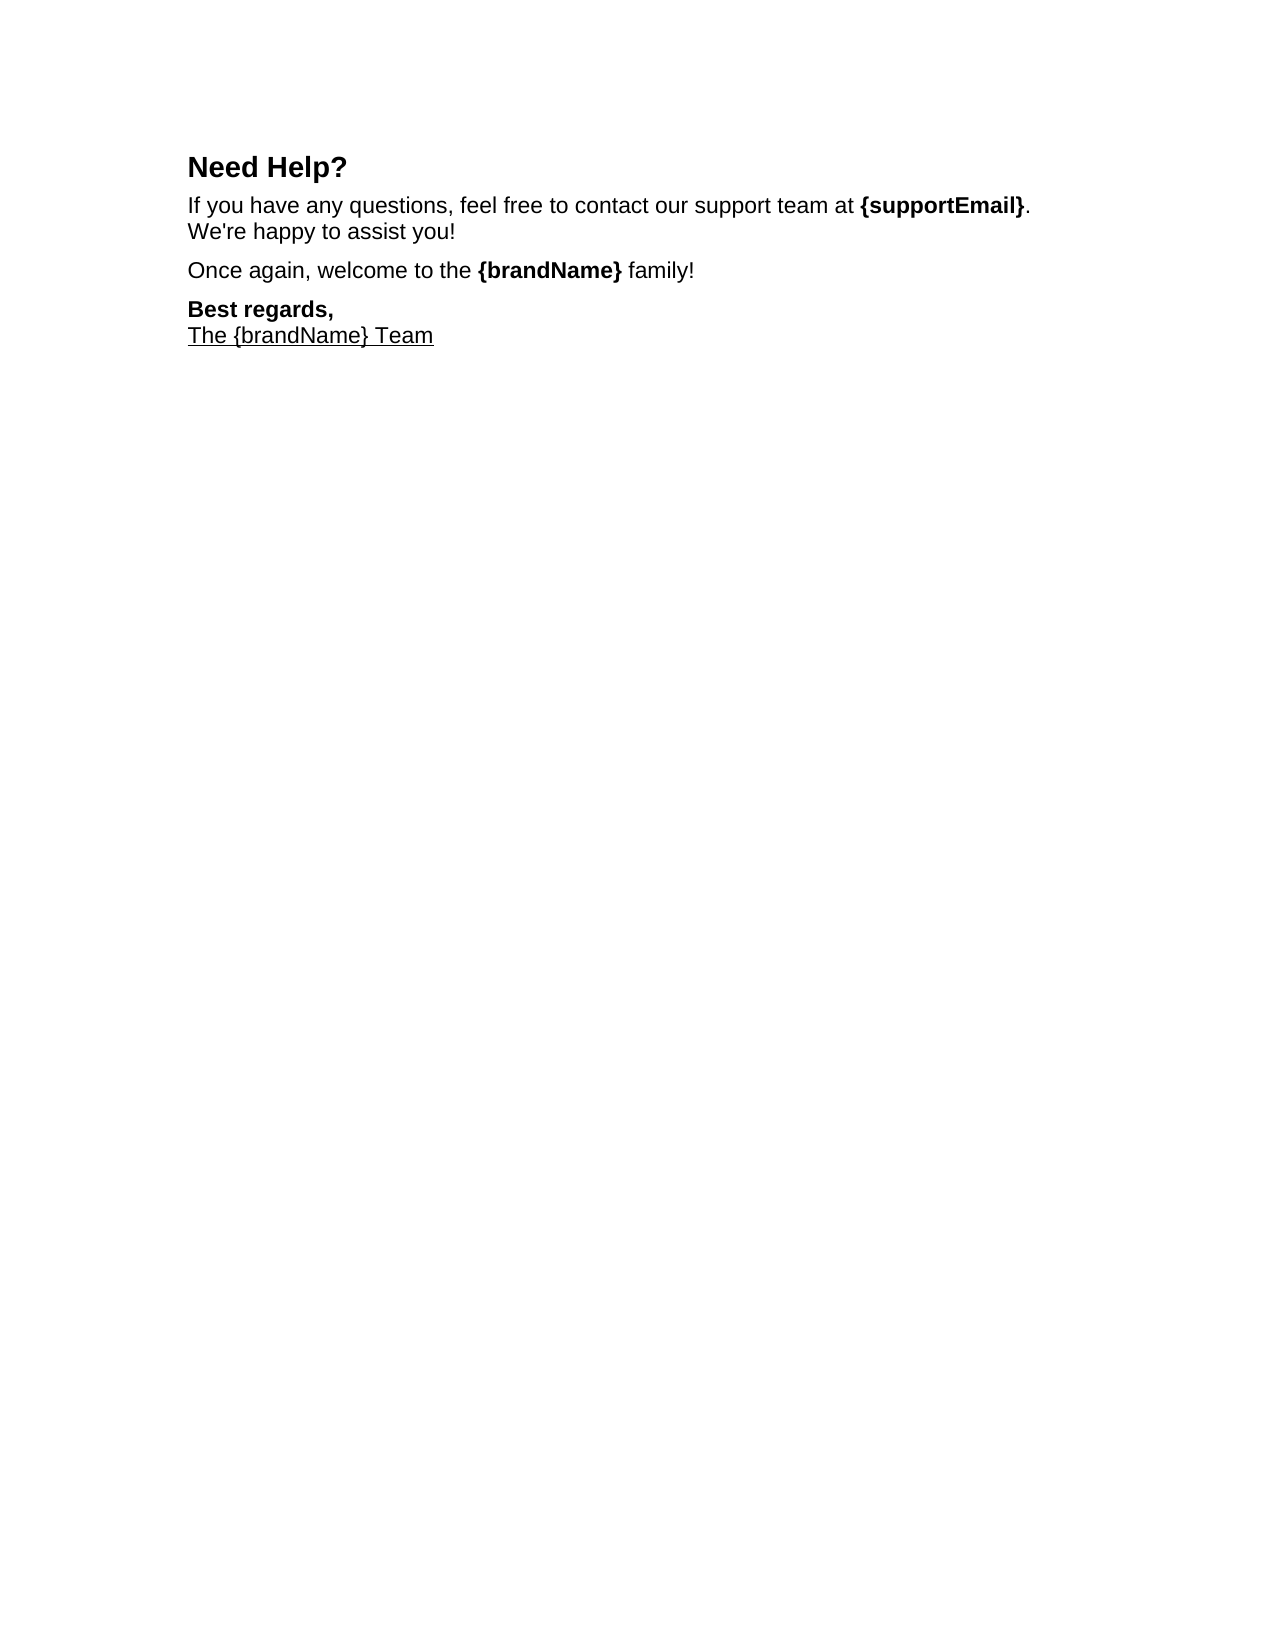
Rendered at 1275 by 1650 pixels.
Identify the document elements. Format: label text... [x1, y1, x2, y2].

text Once again, welcome to the {brandName} family! [187, 257, 1087, 283]
text Best regards, The {brandName} Team [187, 296, 1087, 349]
subtitle Need Help? [187, 150, 1087, 183]
text If you have any questions, feel free to contact our support team at {supportEmail}. We're happy to assist you! [187, 192, 1087, 244]
